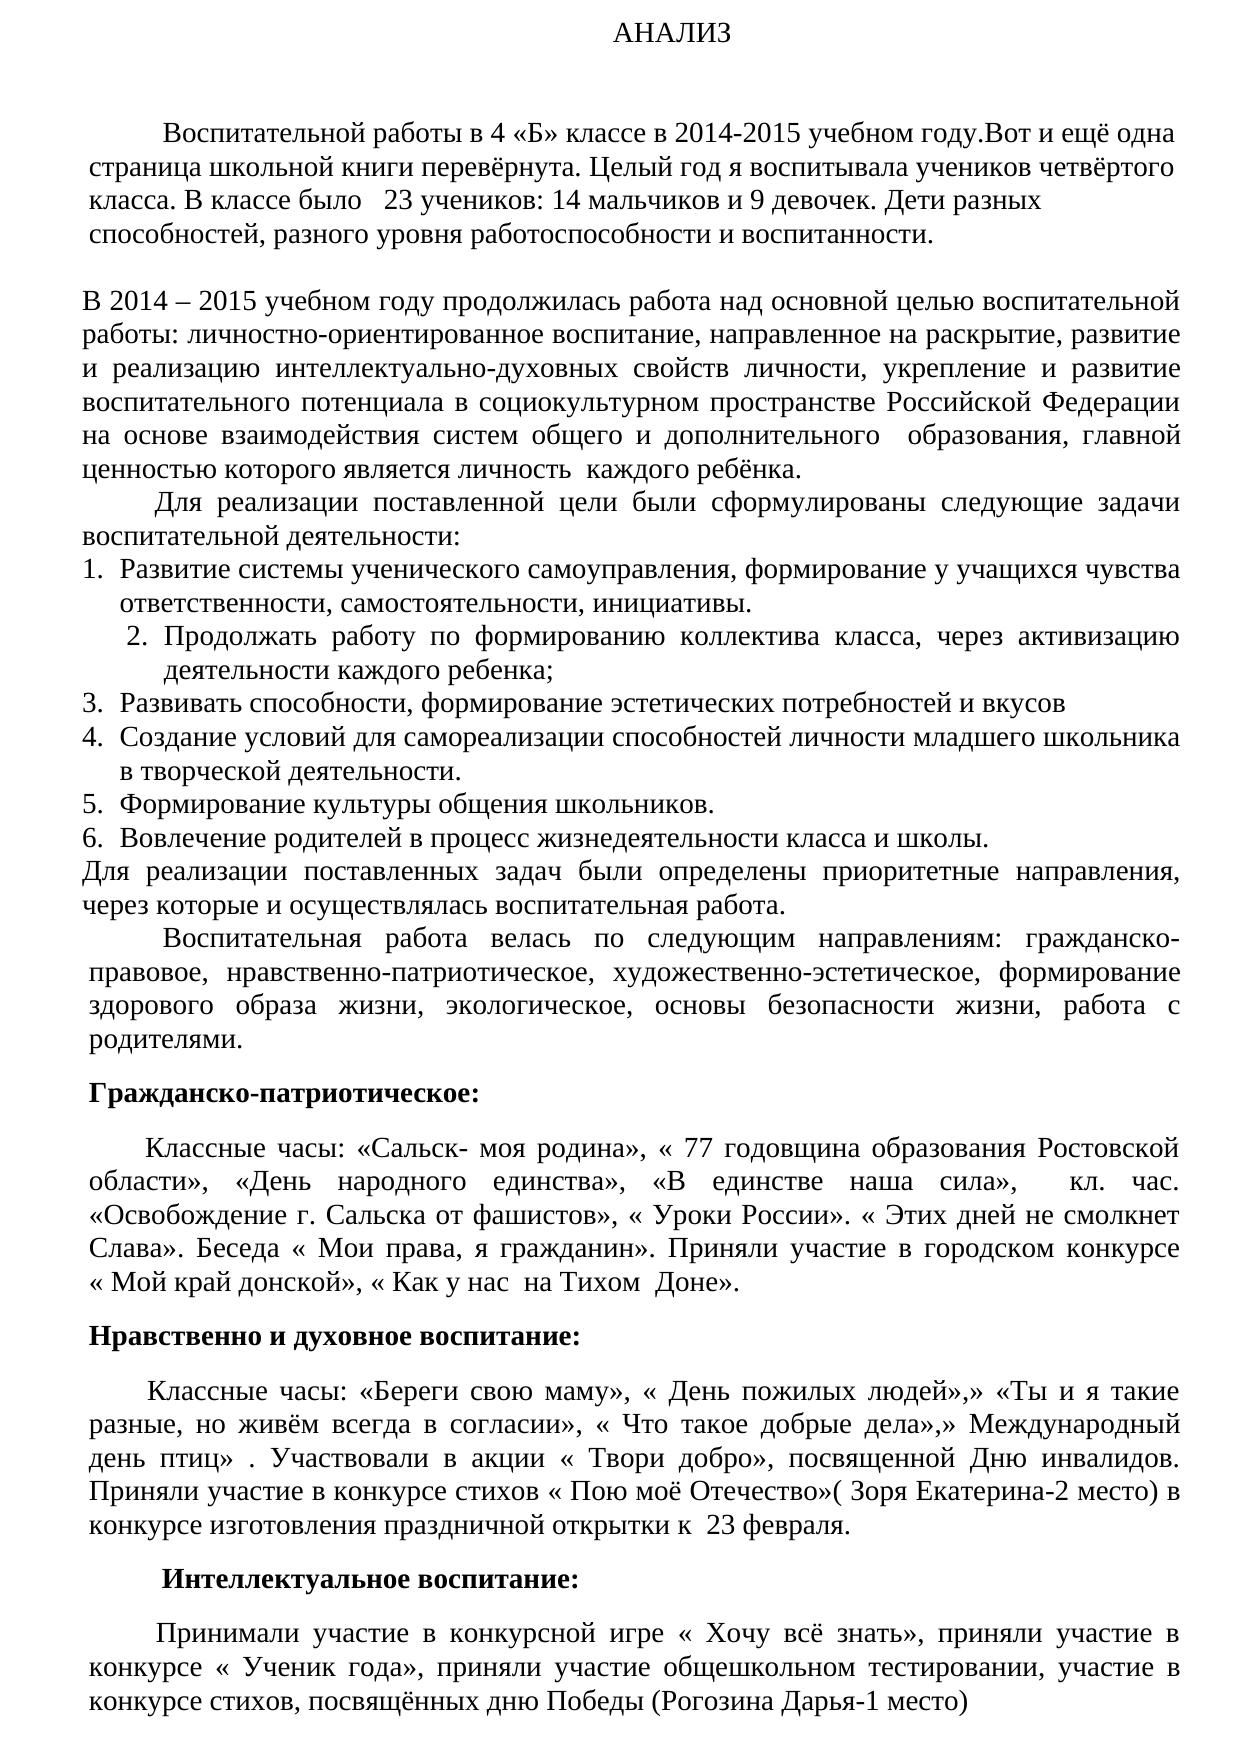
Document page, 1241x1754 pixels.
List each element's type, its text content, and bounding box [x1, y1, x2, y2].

list Создание условий для самореализации способностей личности младшего школьника в творческой деятельности. [82, 719, 1181, 786]
text Нравственно и духовное воспитание: [89, 1318, 1181, 1352]
text Классные часы: «Береги свою маму», « День пожилых людей»,» «Ты и я такие разные, но живём всегда в согласии», « Что такое добрые дела»,» Международный день птиц» . Участвовали в акции « Твори добро», посвященной Дню инвалидов. Приняли участие в конкурсе стихов « Пою моё Отечество»( Зоря Екатерина-2 место) в конкурсе изготовления праздничной открытки к 23 февраля. [89, 1373, 1181, 1540]
list Развитие системы ученического самоуправления, формирование у учащихся чувства ответственности, самостоятельности, инициативы. [82, 551, 1181, 618]
text Гражданско-патриотическое: [89, 1075, 1181, 1109]
list Формирование культуры общения школьников. [82, 786, 1181, 820]
list Продолжать работу по формированию коллектива класса, через активизацию деятельности каждого ребенка; [126, 618, 1181, 686]
text Принимали участие в конкурсной игре « Хочу всё знать», приняли участие в конкурсе « Ученик года», приняли участие общешкольном тестировании, участие в конкурсе стихов, посвящённых дню Победы (Рогозина Дарья-1 место) [89, 1616, 1181, 1716]
text Для реализации поставленной цели были сформулированы следующие задачи воспитательной деятельности: [82, 484, 1181, 551]
list Развивать способности, формирование эстетических потребностей и вкусов [82, 686, 1181, 719]
text Воспитательная работа велась по следующим направлениям: гражданско-правовое, нравственно-патриотическое, художественно-эстетическое, формирование здорового образа жизни, экологическое, основы безопасности жизни, работа с родителями. [89, 920, 1181, 1054]
text Интеллектуальное воспитание: [89, 1561, 1181, 1595]
text Для реализации поставленных задач были определены приоритетные направления, через которые и осуществлялась воспитательная работа. [82, 853, 1181, 920]
list Вовлечение родителей в процесс жизнедеятельности класса и школы. [82, 820, 1181, 853]
text Воспитательной работы в 4 «Б» классе в 2014-2015 учебном году.Вот и ещё одна страница школьной книги перевёрнута. Целый год я воспитывала учеников четвёртого класса. В классе было 23 учеников: 14 мальчиков и 9 девочек. Дети разных способностей, разного уровня работоспособности и воспитанности. [89, 115, 1181, 249]
text АНАЛИЗ [89, 15, 1181, 48]
text В 2014 – 2015 учебном году продолжилась работа над основной целью воспитательной работы: личностно-ориентированное воспитание, направленное на раскрытие, развитие и реализацию интеллектуально-духовных свойств личности, укрепление и развитие воспитательного потенциала в социокультурном пространстве Российской Федерации на основе взаимодействия систем общего и дополнительного образования, главной ценностью которого является личность каждого ребёнка. [82, 283, 1181, 484]
text Классные часы: «Сальск- моя родина», « 77 годовщина образования Ростовской области», «День народного единства», «В единстве наша сила», кл. час. «Освобождение г. Сальска от фашистов», « Уроки России». « Этих дней не смолкнет Слава». Беседа « Мои права, я гражданин». Приняли участие в городском конкурсе « Мой край донской», « Как у нас на Тихом Доне». [89, 1130, 1181, 1297]
